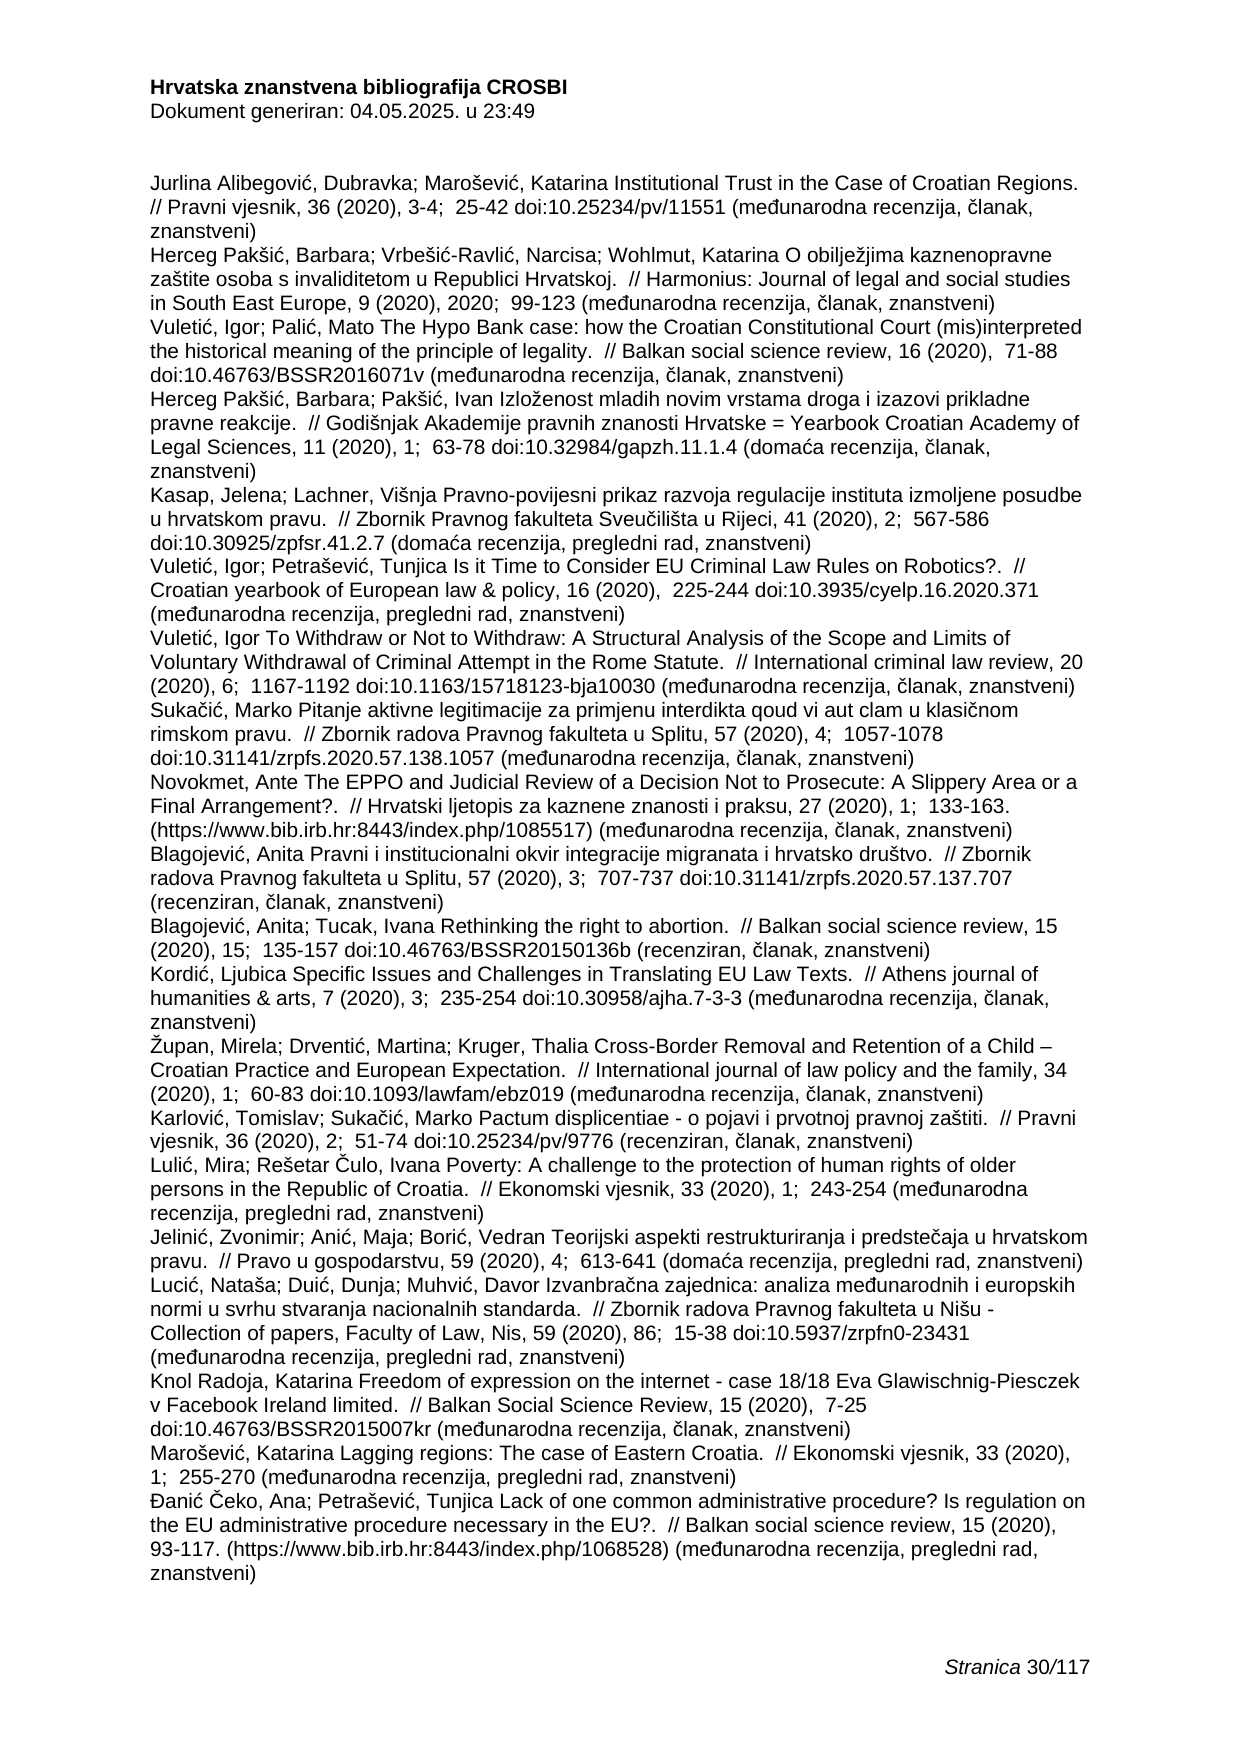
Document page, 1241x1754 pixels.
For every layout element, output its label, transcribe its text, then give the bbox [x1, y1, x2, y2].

text Vuletić, Igor; Petrašević, Tunjica [150, 554, 1090, 626]
text Đanić Čeko, Ana; Petrašević, Tunjica [150, 1489, 1090, 1584]
text Blagojević, Anita; Tucak, Ivana [150, 914, 1090, 962]
text Vuletić, Igor; Palić, Mato [150, 315, 1090, 387]
text Blagojević, Anita [150, 842, 1090, 914]
text Vuletić, Igor [150, 626, 1090, 698]
text Lucić, Nataša; Duić, Dunja; Muhvić, Davor [150, 1273, 1090, 1369]
text Sukačić, Marko [150, 698, 1090, 770]
text Kasap, Jelena; Lachner, Višnja [150, 482, 1090, 554]
text Novokmet, Ante [150, 770, 1090, 842]
text Knol Radoja, Katarina [150, 1369, 1090, 1441]
text Karlović, Tomislav; Sukačić, Marko [150, 1105, 1090, 1153]
text Lulić, Mira; Rešetar Čulo, Ivana [150, 1153, 1090, 1225]
text Kordić, Ljubica [150, 962, 1090, 1033]
text Herceg Pakšić, Barbara; Vrbešić-Ravlić, Narcisa; Wohlmut, Katarina [150, 243, 1090, 315]
text Župan, Mirela; Drventić, Martina; Kruger, Thalia [150, 1033, 1090, 1105]
text Herceg Pakšić, Barbara; Pakšić, Ivan [150, 387, 1090, 482]
text Marošević, Katarina [150, 1441, 1090, 1489]
text Jelinić, Zvonimir; Anić, Maja; Borić, Vedran [150, 1225, 1090, 1273]
text Jurlina Alibegović, Dubravka; Marošević, Katarina [150, 171, 1090, 243]
